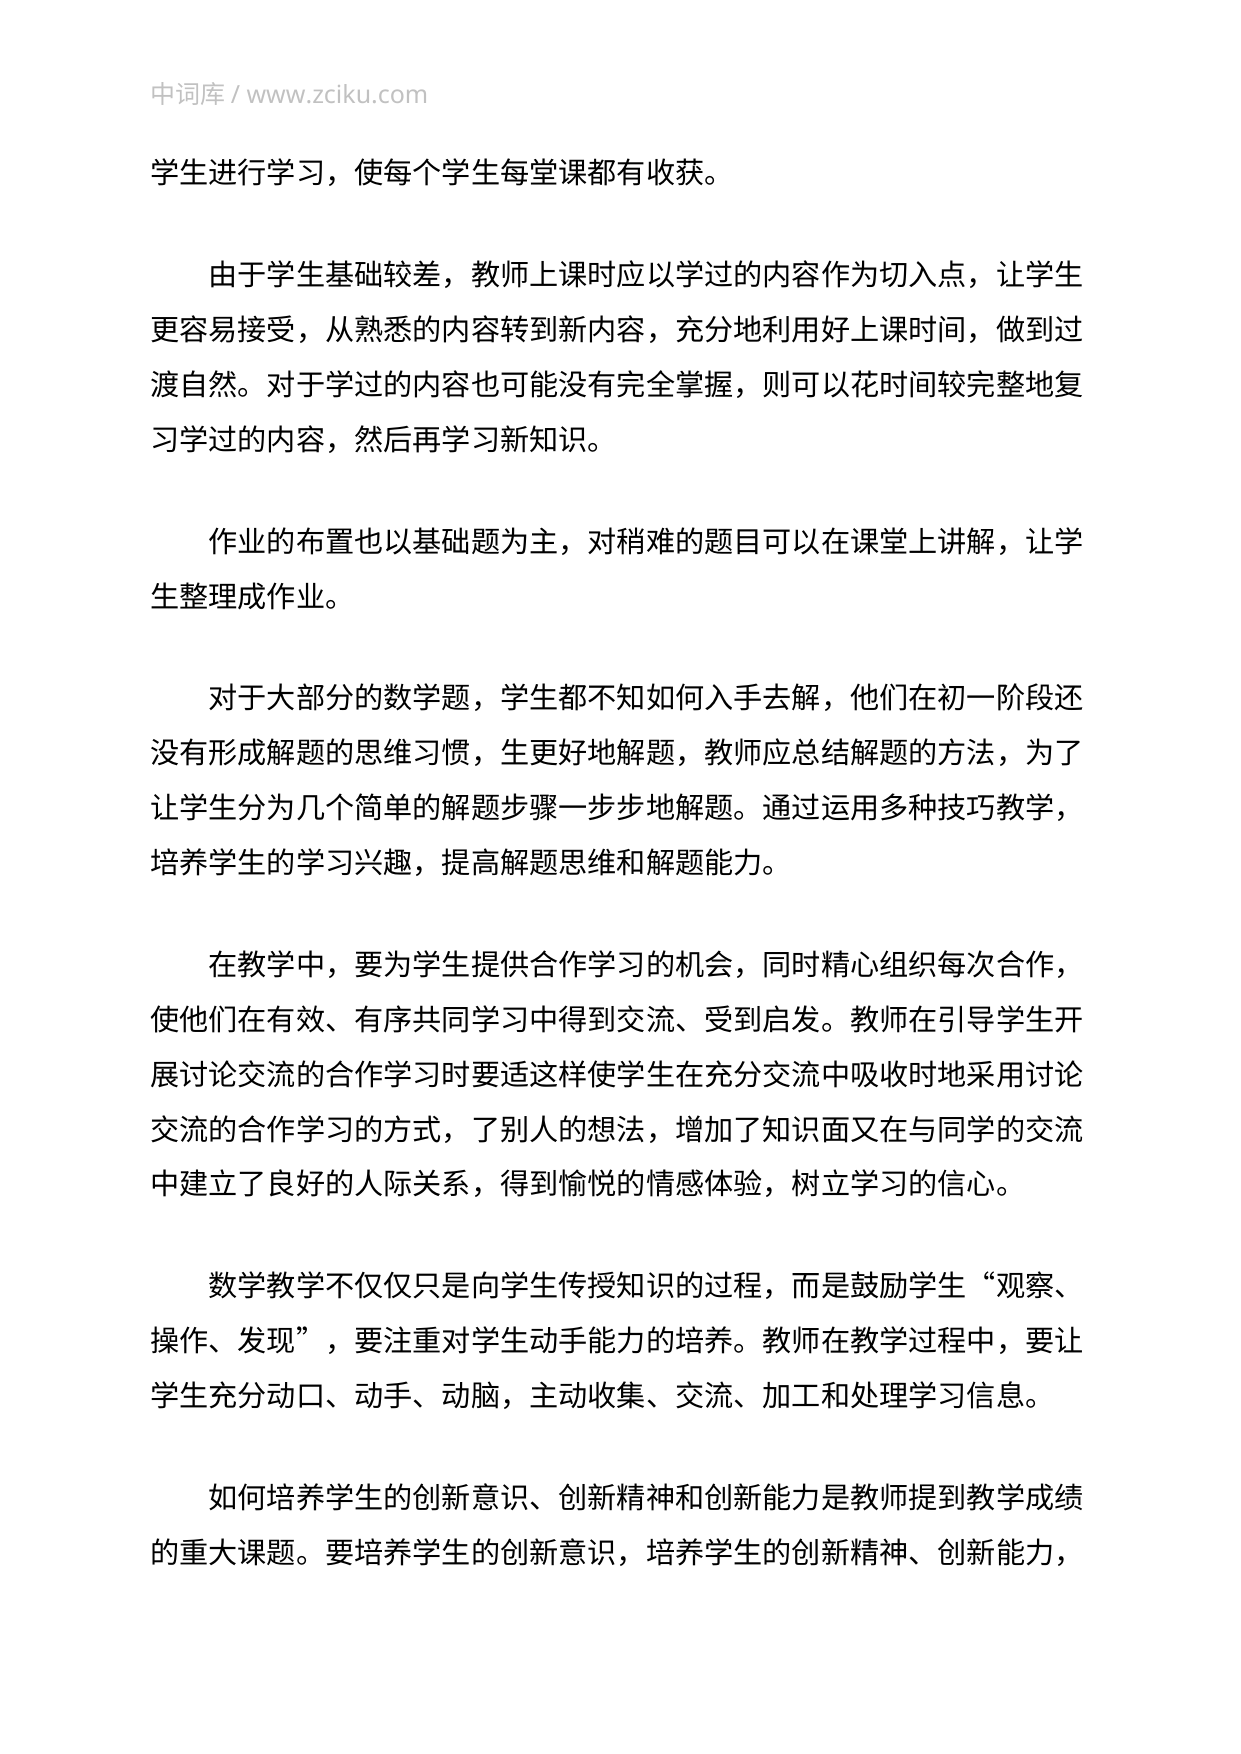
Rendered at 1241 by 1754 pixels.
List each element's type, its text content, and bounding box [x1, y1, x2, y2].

text 作业的布置也以基础题为主，对稍难的题目可以在课堂上讲解，让学生整理成作业。 [150, 518, 1090, 615]
text 在教学中，要为学生提供合作学习的机会，同时精心组织每次合作，使他们在有效、有序共同学习中得到交流、受到启发。教师在引导学生开展讨论交流的合作学习时要适这样使学生在充分交流中吸收时地采用讨论交流的合作学习的方式，了别人的想法，增加了知识面又在与同学的交流中建立了良好的人际关系，得到愉悦的情感体验，树立学习的信心。 [150, 941, 1090, 1203]
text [150, 1474, 1090, 1571]
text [150, 150, 1090, 192]
text 数学教学不仅仅只是向学生传授知识的过程，而是鼓励学生“观察、操作、发现”，要注重对学生动手能力的培养。教师在教学过程中，要让学生充分动口、动手、动脑，主动收集、交流、加工和处理学习信息。 [150, 1263, 1090, 1415]
text 由于学生基础较差，教师上课时应以学过的内容作为切入点，让学生更容易接受，从熟悉的内容转到新内容，充分地利用好上课时间，做到过渡自然。对于学过的内容也可能没有完全掌握，则可以花时间较完整地复习学过的内容，然后再学习新知识。 [150, 252, 1090, 459]
text 对于大部分的数学题，学生都不知如何入手去解，他们在初一阶段还没有形成解题的思维习惯，生更好地解题，教师应总结解题的方法，为了让学生分为几个简单的解题步骤一步步地解题。通过运用多种技巧教学，培养学生的学习兴趣，提高解题思维和解题能力。 [150, 675, 1090, 882]
